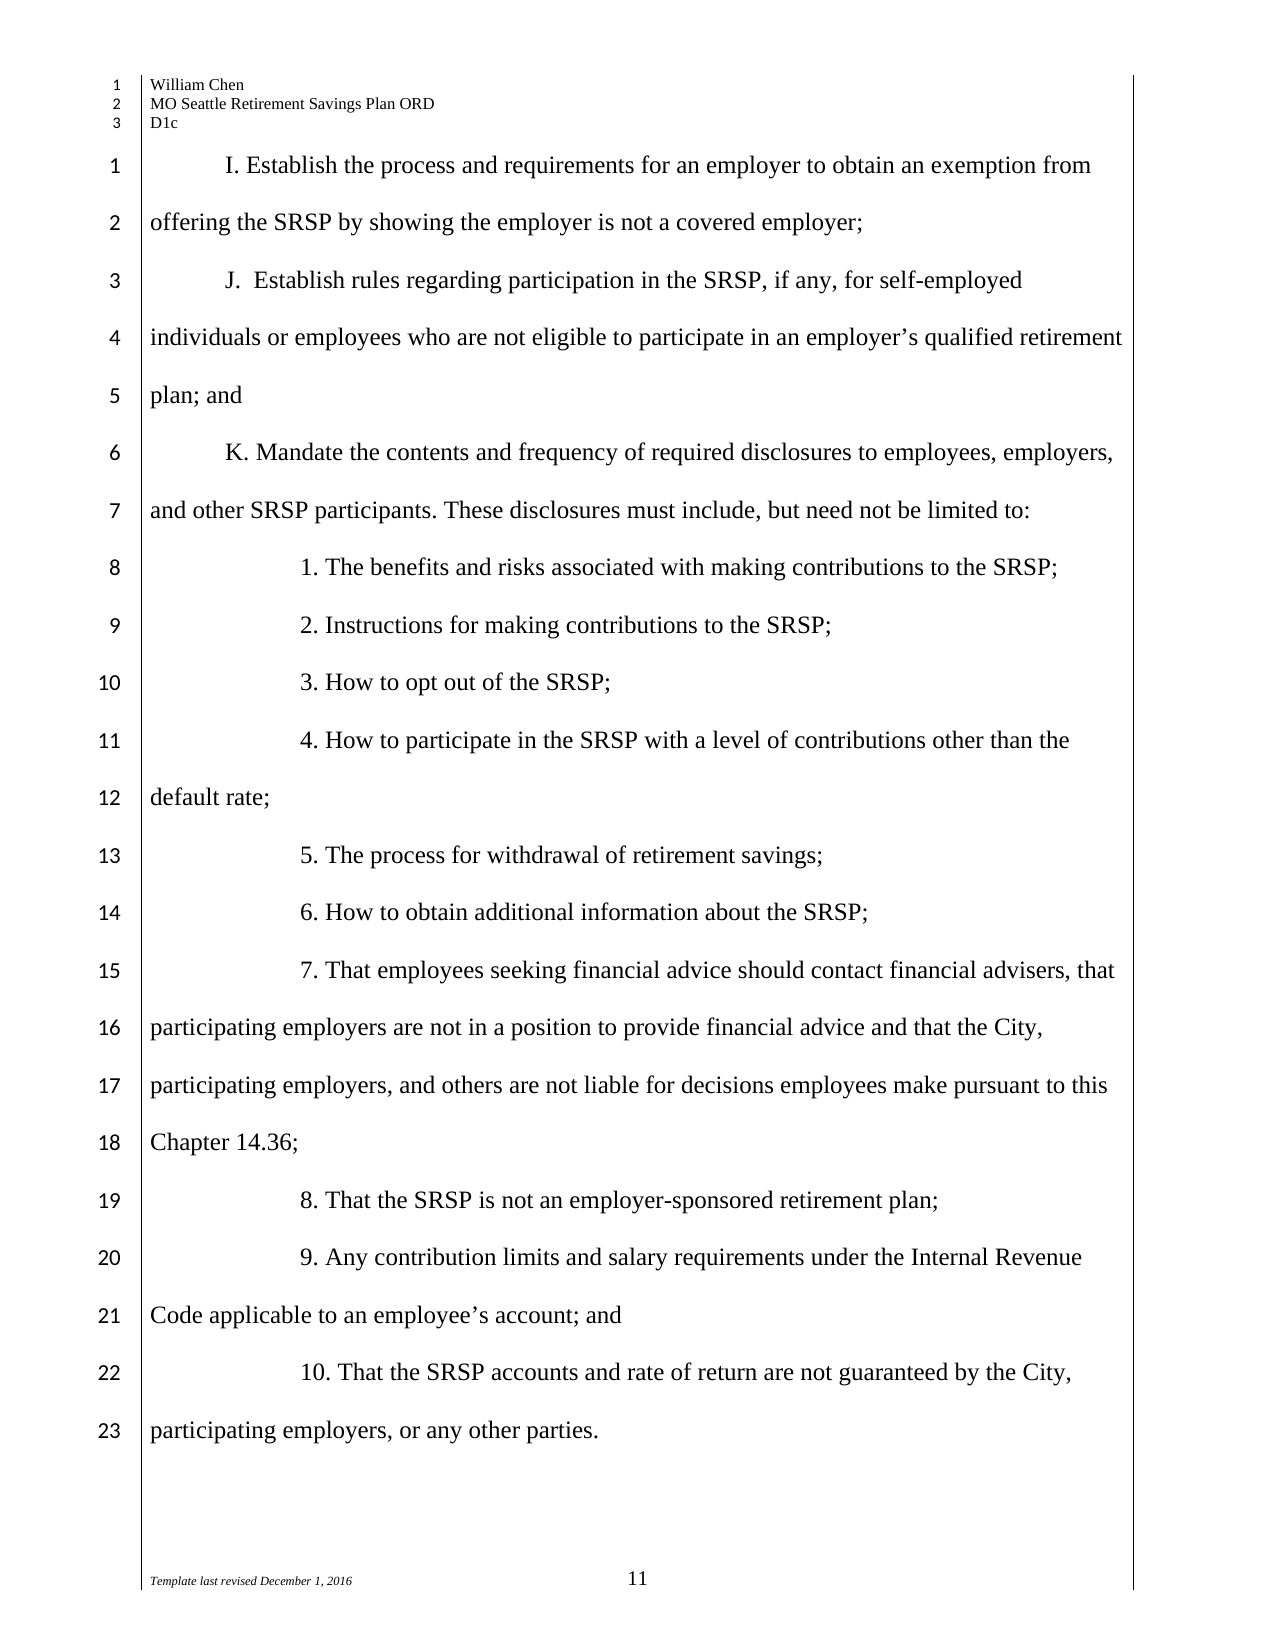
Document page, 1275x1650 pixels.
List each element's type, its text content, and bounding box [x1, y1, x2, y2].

list 8. That the SRSP is not an employer-sponsored retirement plan; [150, 1185, 1125, 1214]
list 1. The benefits and risks associated with making contributions to the SRSP; [150, 552, 1125, 581]
list K. Mandate the contents and frequency of required disclosures to employees, employers, and other SRSP participants. These disclosures must include, but need not be limited to: [150, 437, 1125, 524]
list 4. How to participate in the SRSP with a level of contributions other than the default rate; [150, 725, 1125, 811]
list 7. That employees seeking financial advice should contact financial advisers, that participating employers are not in a position to provide financial advice and that the City, participating employers, and others are not liable for decisions employees make pursuant to this Chapter 14.36; [150, 955, 1125, 1156]
list 6. How to obtain additional information about the SRSP; [150, 897, 1125, 926]
list 10. That the SRSP accounts and rate of return are not guaranteed by the City, participating employers, or any other parties. [150, 1357, 1125, 1444]
list I. Establish the process and requirements for an employer to obtain an exemption from offering the SRSP by showing the employer is not a covered employer; [150, 150, 1125, 236]
list 2. Instructions for making contributions to the SRSP; [150, 610, 1125, 639]
list 9. Any contribution limits and salary requirements under the Internal Revenue Code applicable to an employee’s account; and [150, 1242, 1125, 1329]
list J. Establish rules regarding participation in the SRSP, if any, for self-employed individuals or employees who are not eligible to participate in an employer’s qualified retirement plan; and [150, 265, 1125, 409]
list 5. The process for withdrawal of retirement savings; [150, 840, 1125, 869]
list 3. How to opt out of the SRSP; [150, 667, 1125, 696]
